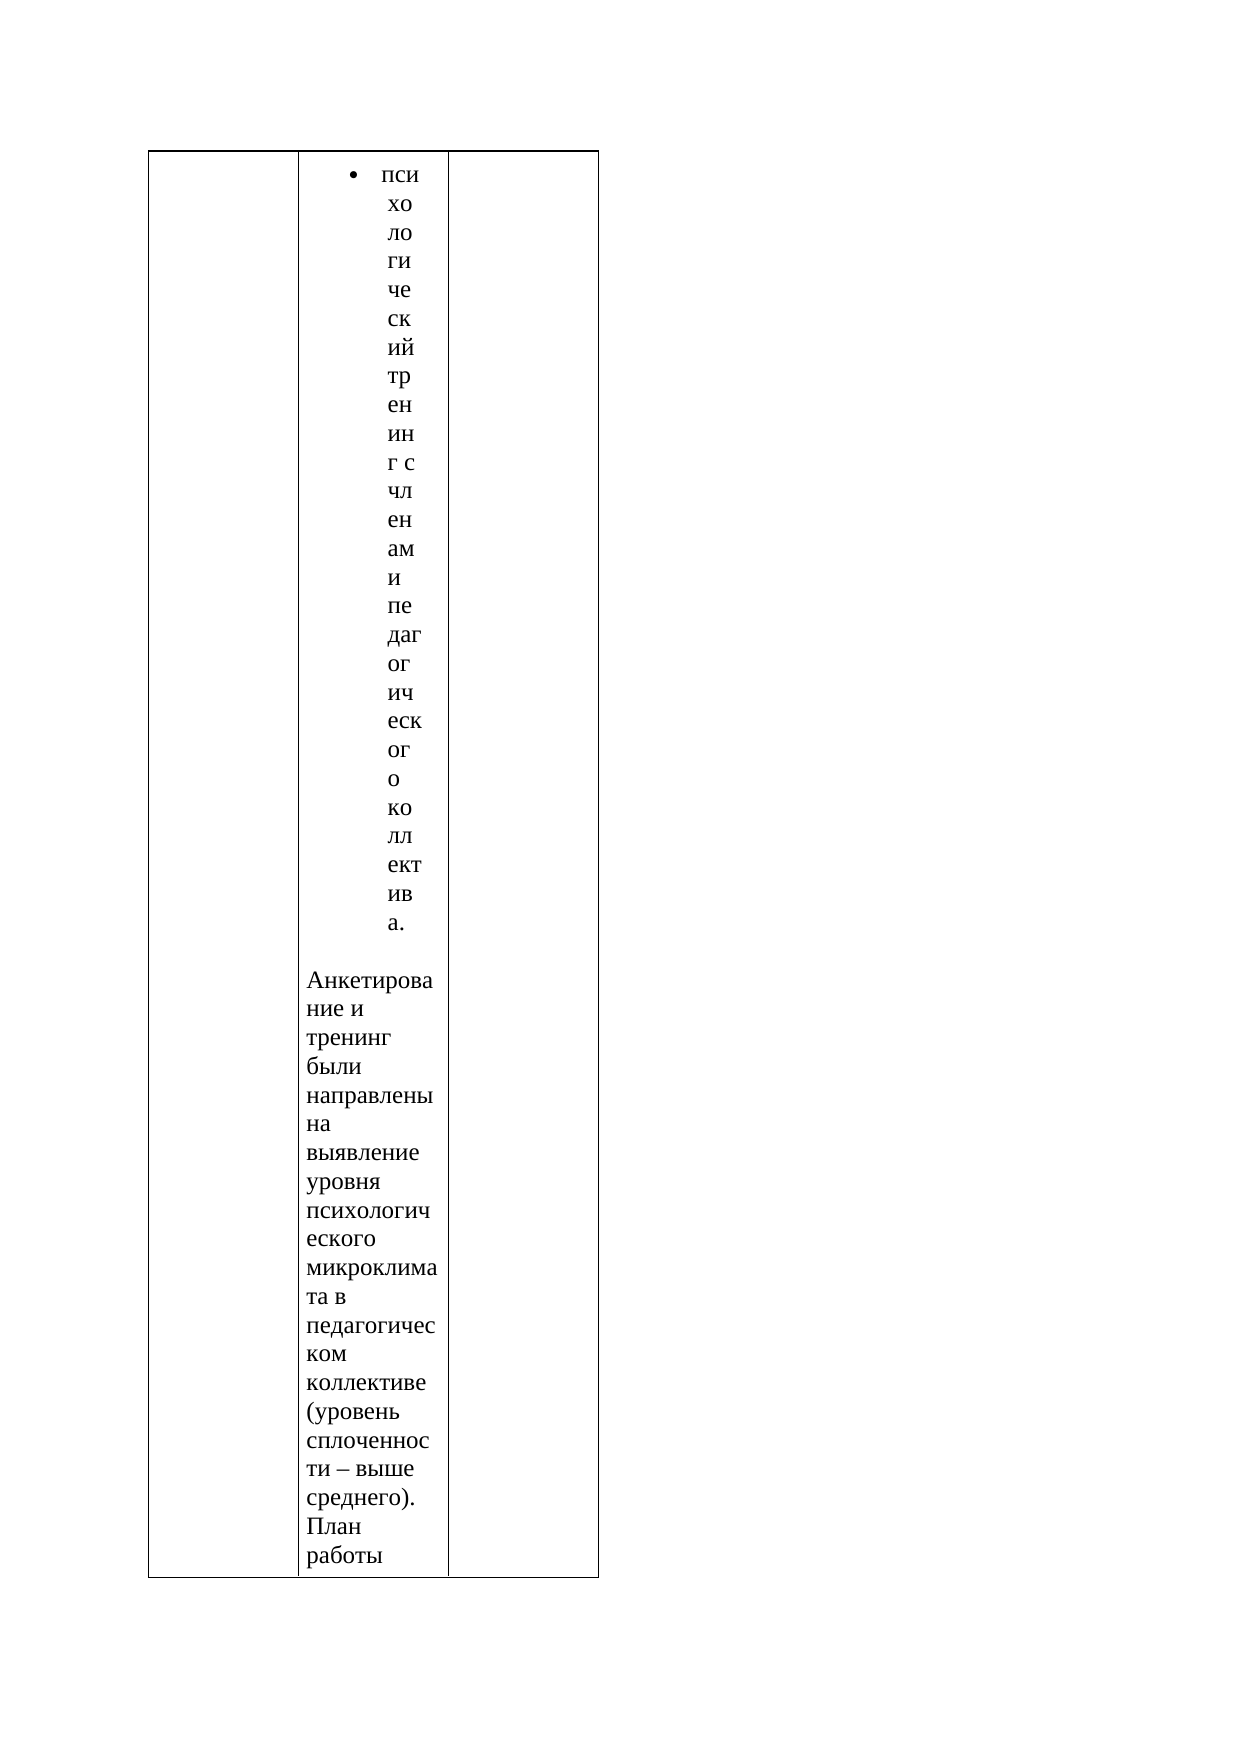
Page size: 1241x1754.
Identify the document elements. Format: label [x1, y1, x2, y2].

table_cell [449, 152, 598, 1576]
table_cell [299, 152, 448, 1576]
table_cell [149, 152, 298, 1576]
